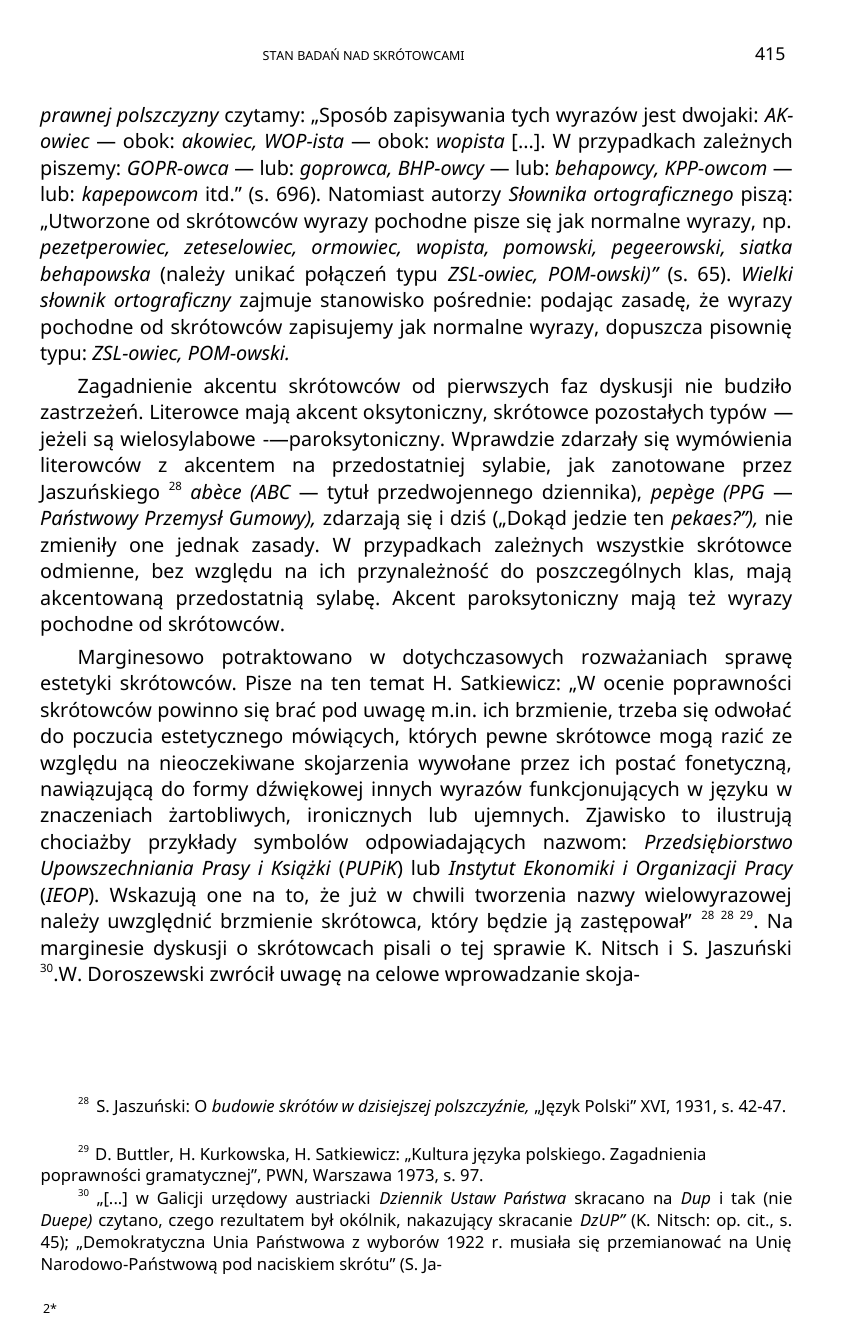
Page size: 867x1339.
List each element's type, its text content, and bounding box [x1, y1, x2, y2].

text 30 „[...] w Galicji urzędowy austriacki Dziennik Ustaw Państwa skracano na Dup i tak (nie Duepe) czytano, czego rezultatem był okólnik, nakazujący skracanie DzUP” (K. Nitsch: op. cit., s. 45); „Demokratyczna Unia Państwowa z wyborów 1922 r. musiała się przemianować na Unię Narodowo-Państwową pod naciskiem skrótu” (S. Ja- [40, 1187, 792, 1275]
text 28 S. Jaszuński: O budowie skrótów w dzisiejszej polszczyźnie, „Język Polski” XVI, 1931, s. 42-47. [40, 1095, 792, 1117]
text Marginesowo potraktowano w dotychczasowych rozważaniach sprawę estetyki skrótowców. Pisze na ten temat H. Satkiewicz: „W ocenie poprawności skrótowców powinno się brać pod uwagę m.in. ich brzmienie, trzeba się odwołać do poczucia estetycznego mówiących, których pewne skrótowce mogą razić ze względu na nieoczekiwane skojarzenia wywołane przez ich postać fonetyczną, nawiązującą do formy dźwiękowej innych wyrazów funkcjonujących w języku w znaczeniach żartobliwych, ironicznych lub ujemnych. Zjawisko to ilustrują chociażby przykłady symbolów odpowiadających nazwom: Przedsiębiorstwo Upowszechniania Prasy i Książki (PUPiK) lub Instytut Ekonomiki i Organizacji Pracy (IEOP). Wskazują one na to, że już w chwili tworzenia nazwy wielowyrazowej należy uwzględnić brzmienie skrótowca, który będzie ją zastępował” 28 28 29. Na marginesie dyskusji o skrótowcach pisali o tej sprawie K. Nitsch i S. Jaszuński 30.W. Doroszewski zwrócił uwagę na celowe wprowadzanie skoja- [40, 643, 793, 987]
text 2* [43, 1303, 57, 1316]
text STAN BADAŃ NAD SKRÓTOWCAMI 415 [262, 46, 786, 64]
text prawnej polszczyzny czytamy: „Sposób zapisywania tych wyrazów jest dwojaki: AK-owiec — obok: akowiec, WOP-ista — obok: wopista [...]. W przypadkach zależnych piszemy: GOPR-owca — lub: goprowca, BHP-owcy — lub: behapowcy, KPP-owcom — lub: kapepowcom itd.” (s. 696). Natomiast autorzy Słownika ortograficznego piszą: „Utworzone od skrótowców wyrazy pochodne pisze się jak normalne wyrazy, np. pezetperowiec, zeteselowiec, ormowiec, wopista, pomowski, pegeerowski, siatka behapowska (należy unikać połączeń typu ZSL-owiec, РОМ-owski)” (s. 65). Wielki słownik ortograficzny zajmuje stanowisko pośrednie: podając zasadę, że wyrazy pochodne od skrótowców zapisujemy jak normalne wyrazy, dopuszcza pisownię typu: ZSL-owiec, POM-owski. [40, 101, 793, 366]
text 29 D. Buttler, H. Kurkowska, H. Satkiewicz: „Kultura języka polskiego. Zagadnienia poprawności gramatycznej”, PWN, Warszawa 1973, s. 97. [40, 1142, 792, 1186]
text Zagadnienie akcentu skrótowców od pierwszych faz dyskusji nie budziło zastrzeżeń. Literowce mają akcent oksytoniczny, skrótowce pozostałych typów — jeżeli są wielosylabowe -—paroksytoniczny. Wprawdzie zdarzały się wymówienia literowców z akcentem na przedostatniej sylabie, jak zanotowane przez Jaszuńskiego 28 abèce (ABC — tytuł przedwojennego dziennika), pepège (PPG — Państwowy Przemysł Gumowy), zdarzają się i dziś („Dokąd jedzie ten pekaes?”), nie zmieniły one jednak zasady. W przypadkach zależnych wszystkie skrótowce odmienne, bez względu na ich przynależność do poszczególnych klas, mają akcentowaną przedostatnią sylabę. Akcent paroksytoniczny mają też wyrazy pochodne od skrótowców. [40, 372, 793, 637]
